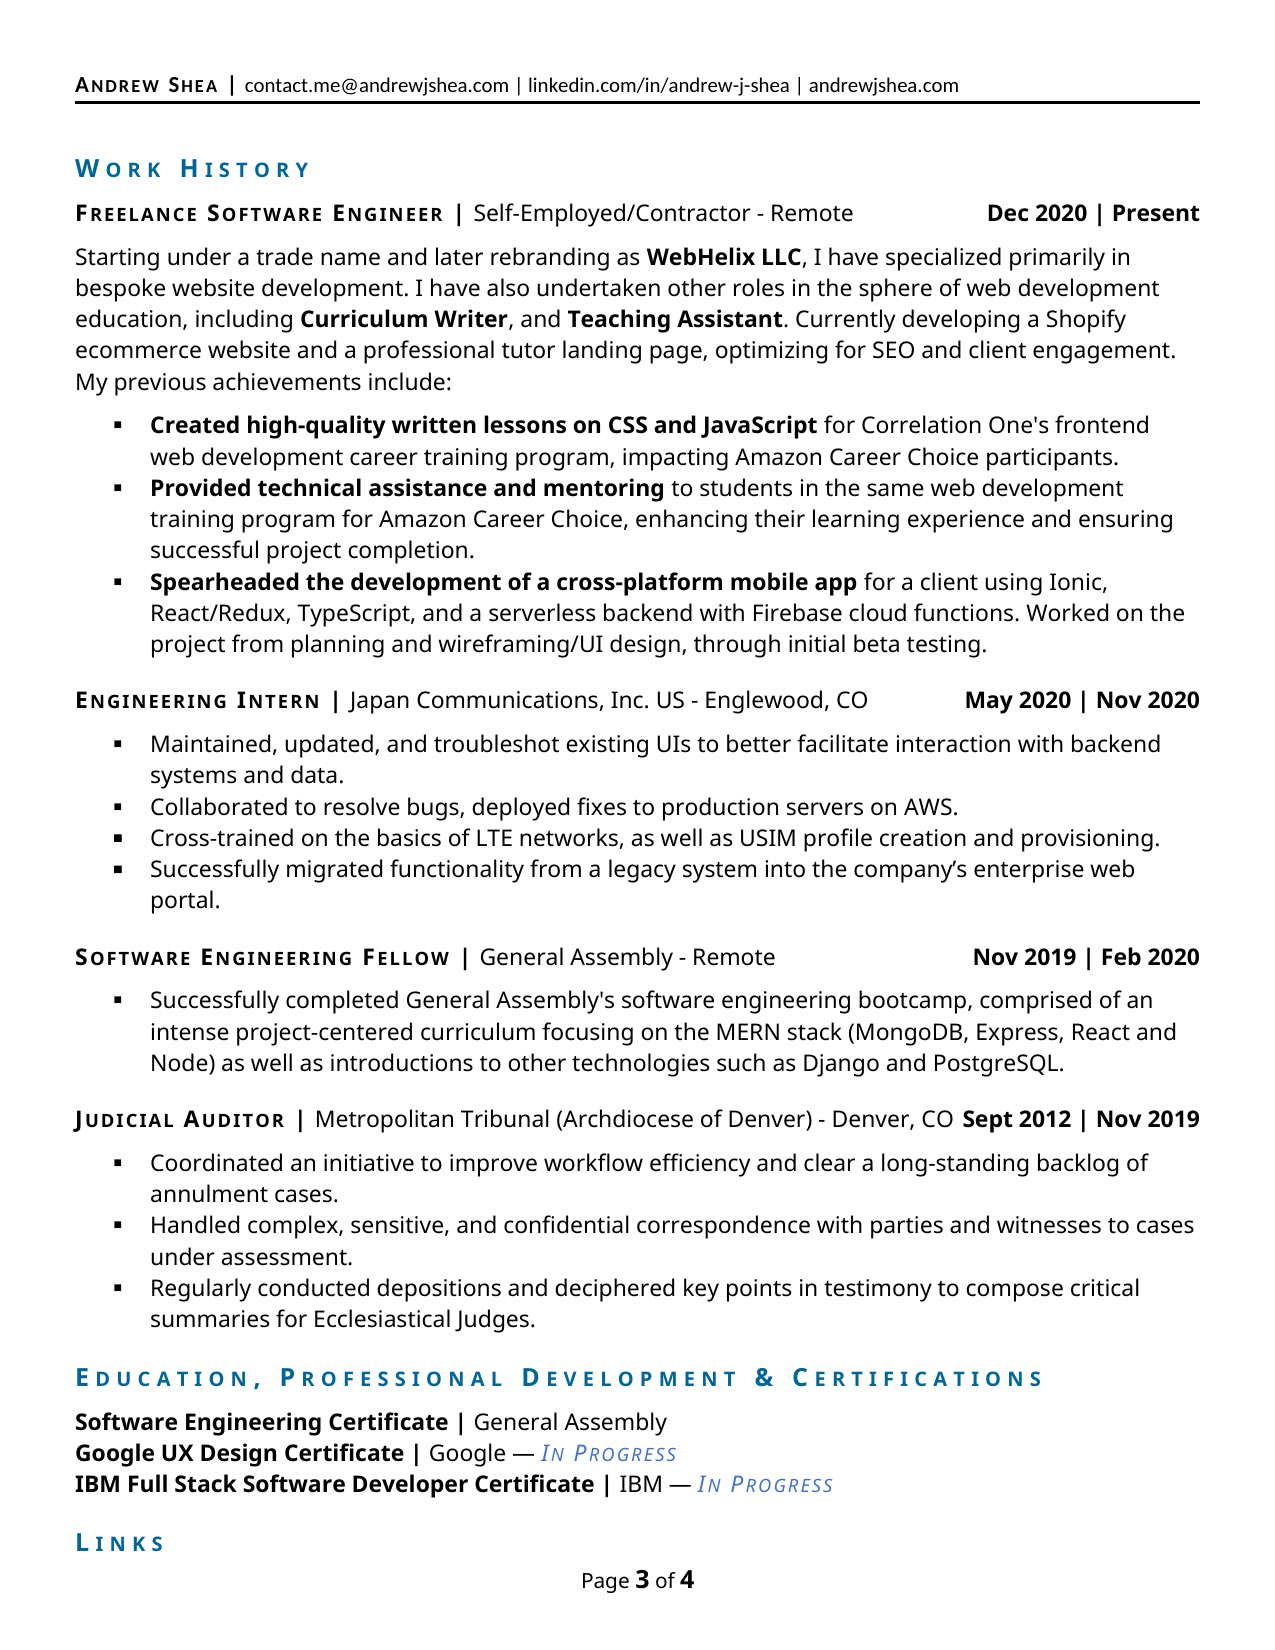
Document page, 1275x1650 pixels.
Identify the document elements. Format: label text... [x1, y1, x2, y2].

text Software Engineering Fellow | General Assembly - Remote Nov 2019 | Feb 2020 [75, 941, 1200, 972]
list Regularly conducted depositions and deciphered key points in testimony to compose critical summaries for Ecclesiastical Judges. [112, 1272, 1200, 1334]
list Coordinated an initiative to improve workflow efficiency and clear a long-standing backlog of annulment cases. [112, 1147, 1200, 1209]
list Created high-quality written lessons on CSS and JavaScript for Correlation One's frontend web development career training program, impacting Amazon Career Choice participants. [112, 409, 1200, 472]
text Google UX Design Certificate | Google — In Progress [75, 1437, 1200, 1468]
list Handled complex, sensitive, and confidential correspondence with parties and witnesses to cases under assessment. [112, 1209, 1200, 1272]
list Spearheaded the development of a cross-platform mobile app for a client using Ionic, React/Redux, TypeScript, and a serverless backend with Firebase cloud functions. Worked on the project from planning and wireframing/UI design, through initial beta testing. [112, 566, 1200, 659]
text Starting under a trade name and later rebranding as WebHelix LLC, I have specialized primarily in bespoke website development. I have also undertaken other roles in the sphere of web development education, including Curriculum Writer, and Teaching Assistant. Currently developing a Shopify ecommerce website and a professional tutor landing page, optimizing for SEO and client engagement. My previous achievements include: [75, 241, 1200, 397]
text IBM Full Stack Software Developer Certificate | IBM — In Progress [75, 1468, 1200, 1500]
list Successfully migrated functionality from a legacy system into the company’s enterprise web portal. [112, 853, 1200, 916]
list Collaborated to resolve bugs, deployed fixes to production servers on AWS. [112, 791, 1200, 822]
text Education, Professional Development & Certifications [75, 1359, 1200, 1393]
text Freelance Software Engineer | Self-Employed/Contractor - Remote Dec 2020 | Present [75, 197, 1200, 228]
text Links [75, 1525, 1200, 1559]
list Maintained, updated, and troubleshot existing UIs to better facilitate interaction with backend systems and data. [112, 728, 1200, 791]
text Work History [75, 150, 1200, 184]
list Successfully completed General Assembly's software engineering bootcamp, comprised of an intense project-centered curriculum focusing on the MERN stack (MongoDB, Express, React and Node) as well as introductions to other technologies such as Django and PostgreSQL. [112, 984, 1200, 1078]
text Software Engineering Certificate | General Assembly [75, 1406, 1200, 1437]
list Cross-trained on the basics of LTE networks, as well as USIM profile creation and provisioning. [112, 822, 1200, 853]
text Judicial Auditor | Metropolitan Tribunal (Archdiocese of Denver) - Denver, CO Sept 2012 | Nov 2019 [75, 1103, 1200, 1134]
list Provided technical assistance and mentoring to students in the same web development training program for Amazon Career Choice, enhancing their learning experience and ensuring successful project completion. [112, 472, 1200, 566]
text Engineering Intern | Japan Communications, Inc. US - Englewood, CO May 2020 | Nov 2020 [75, 684, 1200, 716]
